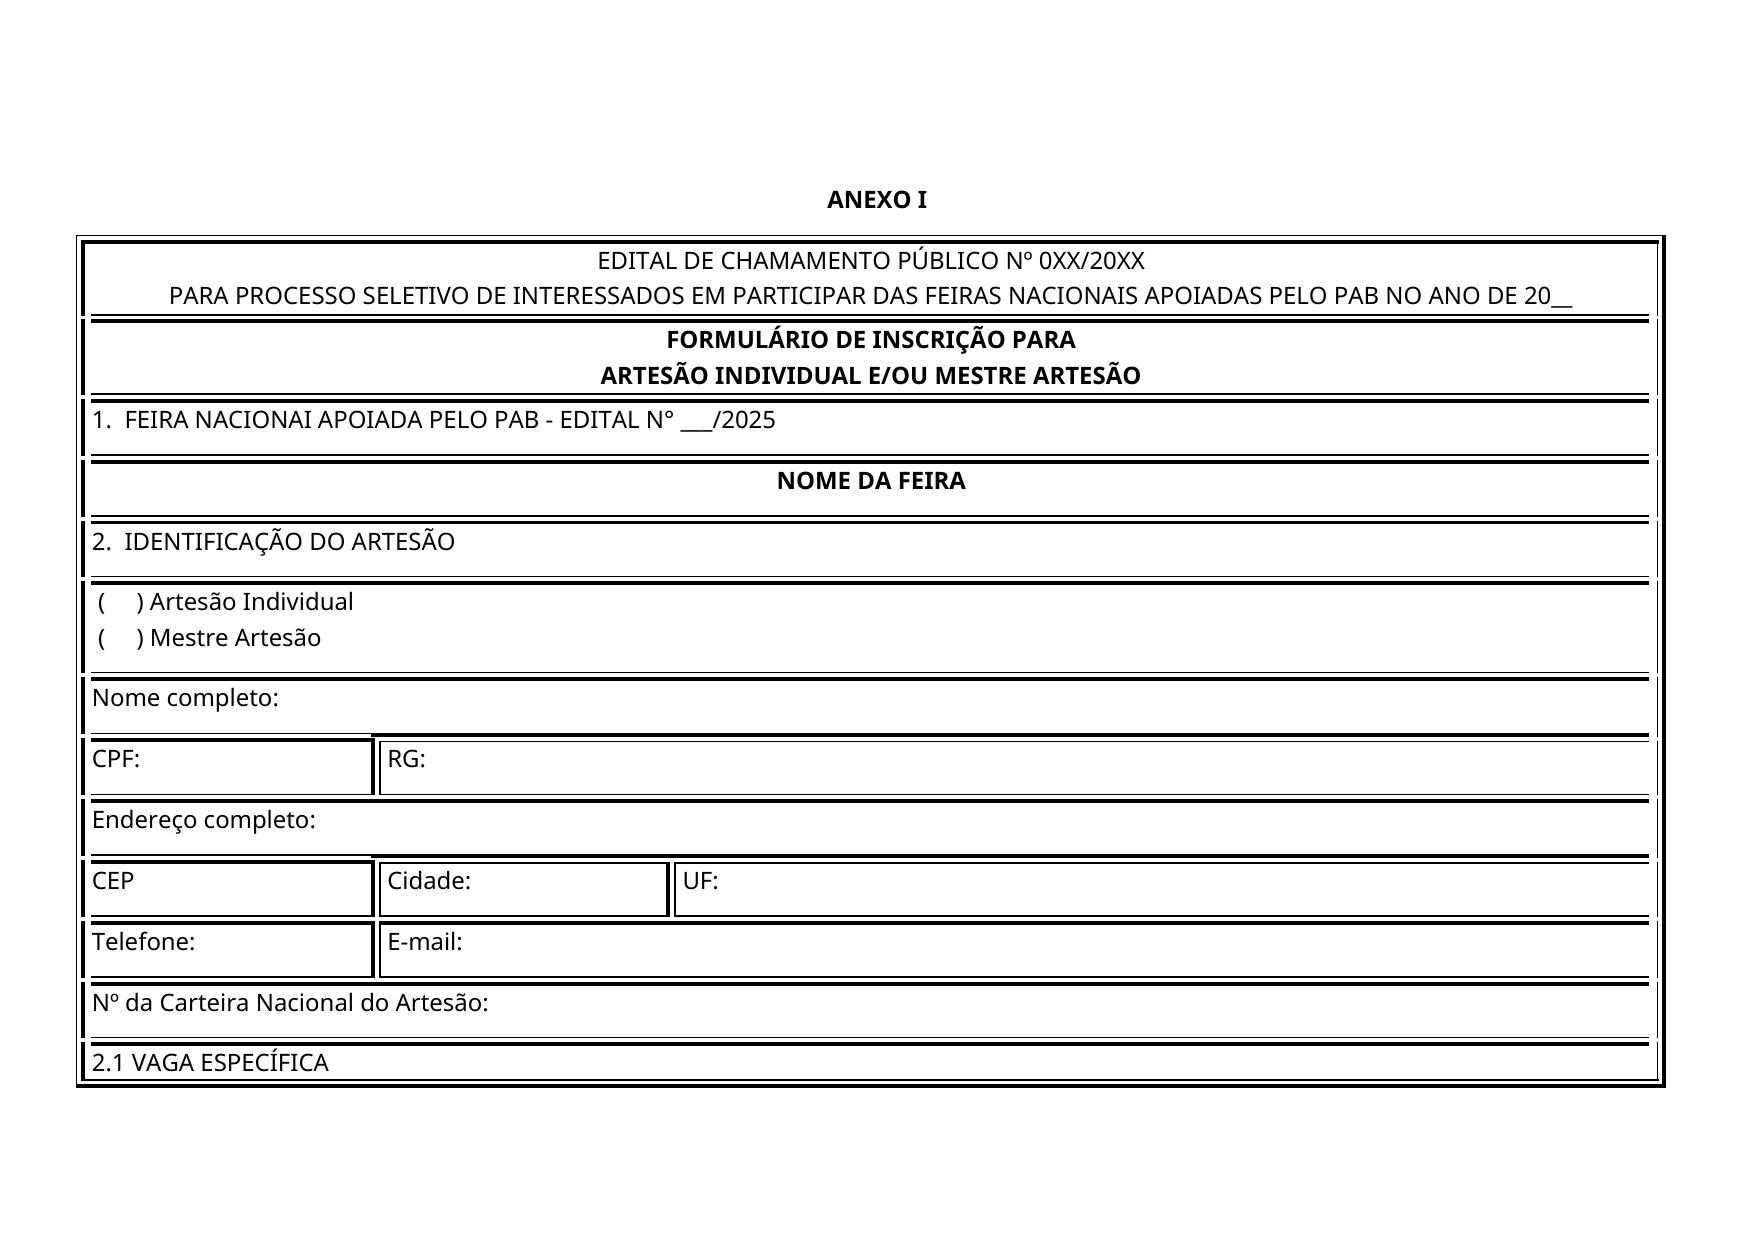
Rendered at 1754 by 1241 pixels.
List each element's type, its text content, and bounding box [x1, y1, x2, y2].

table_cell Cidade: [376, 858, 671, 915]
table_cell Nome completo: [80, 672, 1662, 733]
table_cell E-mail: [376, 915, 1662, 976]
table_cell Endereço completo: [80, 794, 1662, 854]
table_cell FORMULÁRIO DE INSCRIÇÃO PARA ARTESÃO INDIVIDUAL E/OU MESTRE ARTESÃO [80, 314, 1662, 393]
table_cell NOME DA FEIRA [80, 454, 1662, 515]
table_cell Telefone: [80, 915, 376, 976]
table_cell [80, 1037, 1662, 1079]
table_cell CPF: [80, 733, 376, 793]
table_cell UF: [671, 854, 1662, 915]
table_header EDITAL DE CHAMAMENTO PÚBLICO Nº 0XX/20XX PARA PROCESSO SELETIVO DE INTERESSADOS EM PARTICIPAR DAS FEIRAS NACIONAIS APOIADAS PELO PAB NO ANO DE 20__ [80, 236, 1662, 314]
table_cell 2. IDENTIFICAÇÃO DO ARTESÃO [80, 515, 1662, 576]
table_cell RG: [376, 733, 1662, 793]
text ANEXO I [75, 183, 1679, 215]
table_cell ( ) Artesão Individual ( ) Mestre Artesão [80, 576, 1662, 672]
table_cell Nº da Carteira Nacional do Artesão: [80, 976, 1662, 1037]
table_cell 1. FEIRA NACIONAI APOIADA PELO PAB - EDITAL N° ___/2025 [80, 393, 1662, 454]
table_cell CEP [80, 854, 376, 915]
